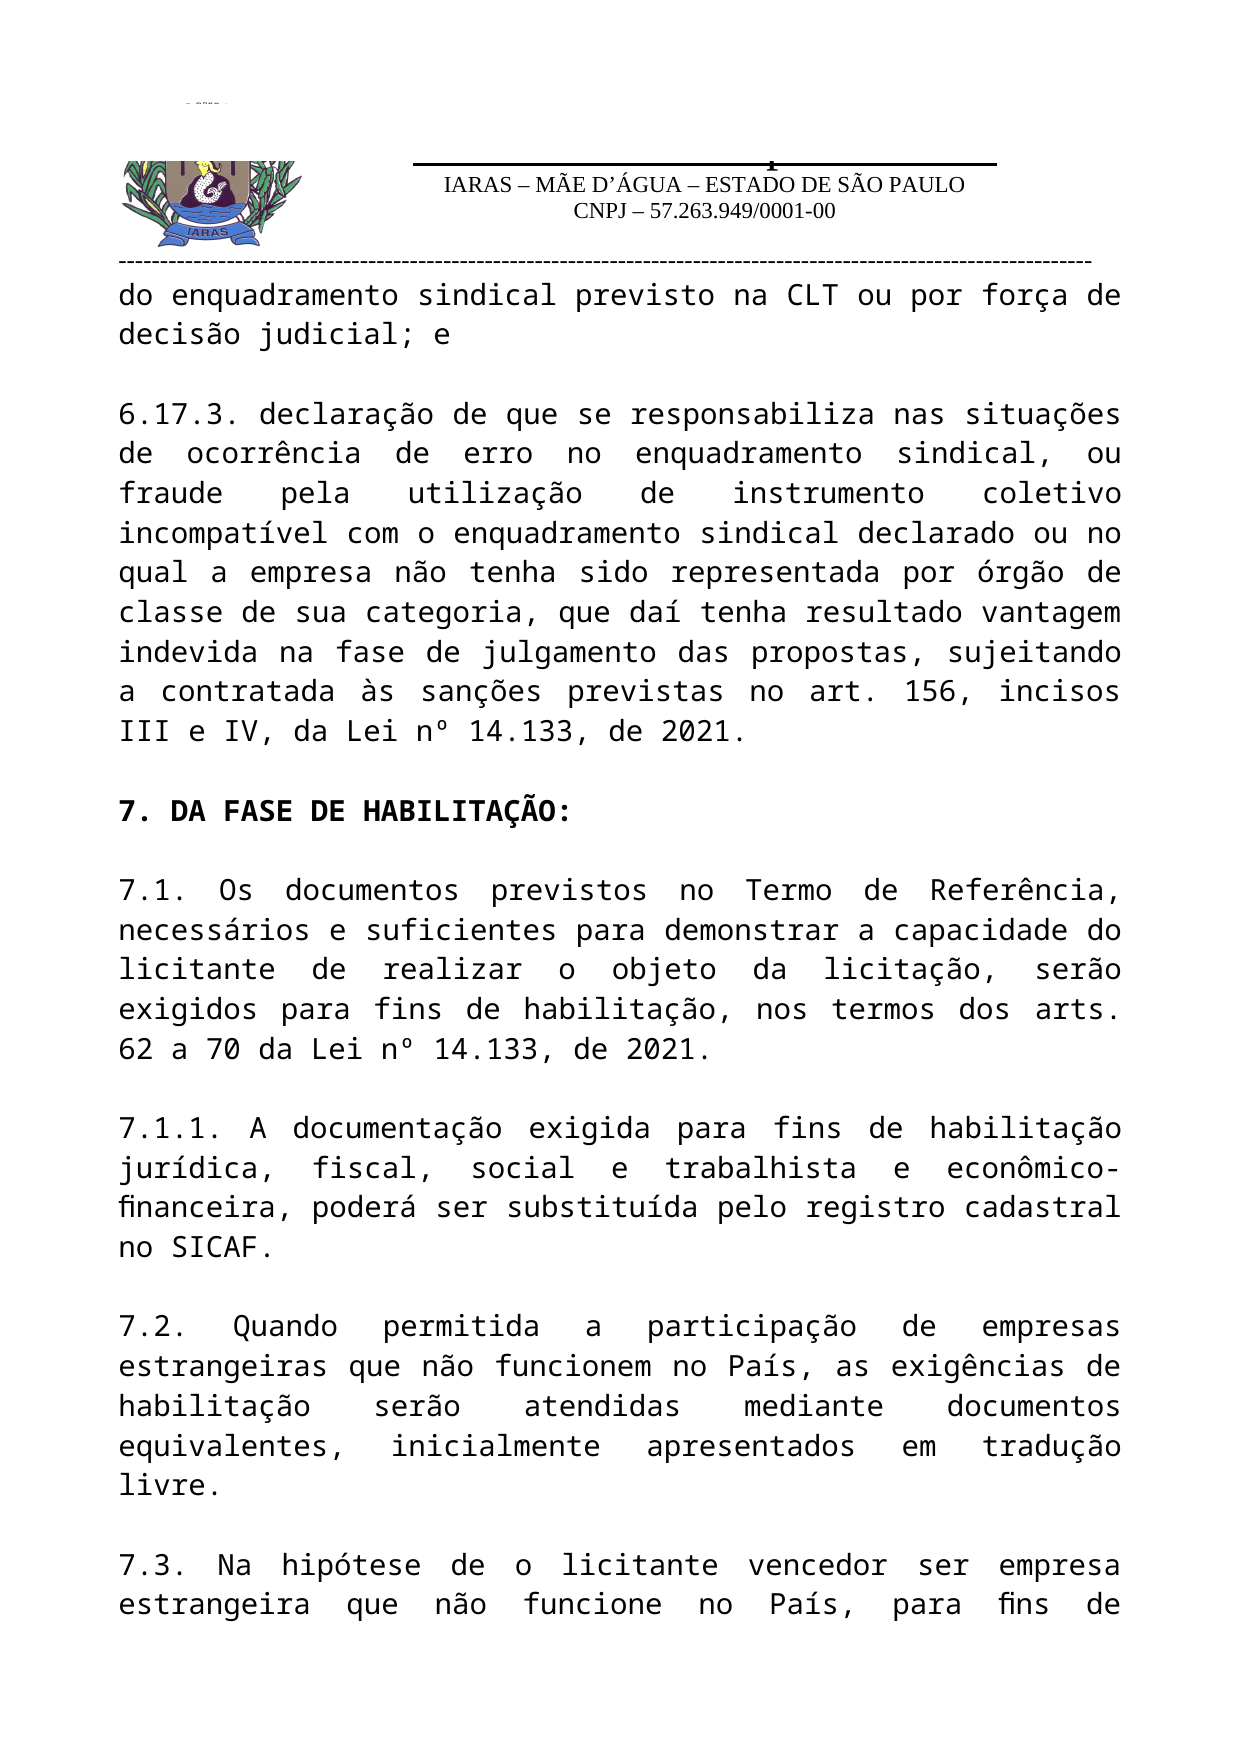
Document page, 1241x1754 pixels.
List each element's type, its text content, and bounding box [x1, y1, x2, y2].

picture [118, 161, 306, 251]
list 7.1.1. A documentação exigida para fins de habilitação jurídica, fiscal, social e trabalhista e econômico-ﬁnanceira, poderá ser substituída pelo registro cadastral no SICAF. [118, 1107, 1122, 1266]
text 7. DA FASE DE HABILITAÇÃO: [118, 790, 1122, 829]
list 7.2. Quando permitida a participação de empresas estrangeiras que não funcionem no País, as exigências de habilitação serão atendidas mediante documentos equivalentes, inicialmente apresentados em tradução livre. [118, 1306, 1122, 1504]
list 7.1. Os documentos previstos no Termo de Referência, necessários e suficientes para demonstrar a capacidade do licitante de realizar o objeto da licitação, serão exigidos para fins de habilitação, nos termos dos arts. 62 a 70 da Lei nº 14.133, de 2021. [118, 869, 1122, 1068]
list 6.17.3. declaração de que se responsabiliza nas situações de ocorrência de erro no enquadramento sindical, ou fraude pela utilização de instrumento coletivo incompatível com o enquadramento sindical declarado ou no qual a empresa não tenha sido representada por órgão de classe de sua categoria, que daí tenha resultado vantagem indevida na fase de julgamento das propostas, sujeitando a contratada às sanções previstas no art. 156, incisos III e IV, da Lei nº 14.133, de 2021. [118, 393, 1122, 750]
